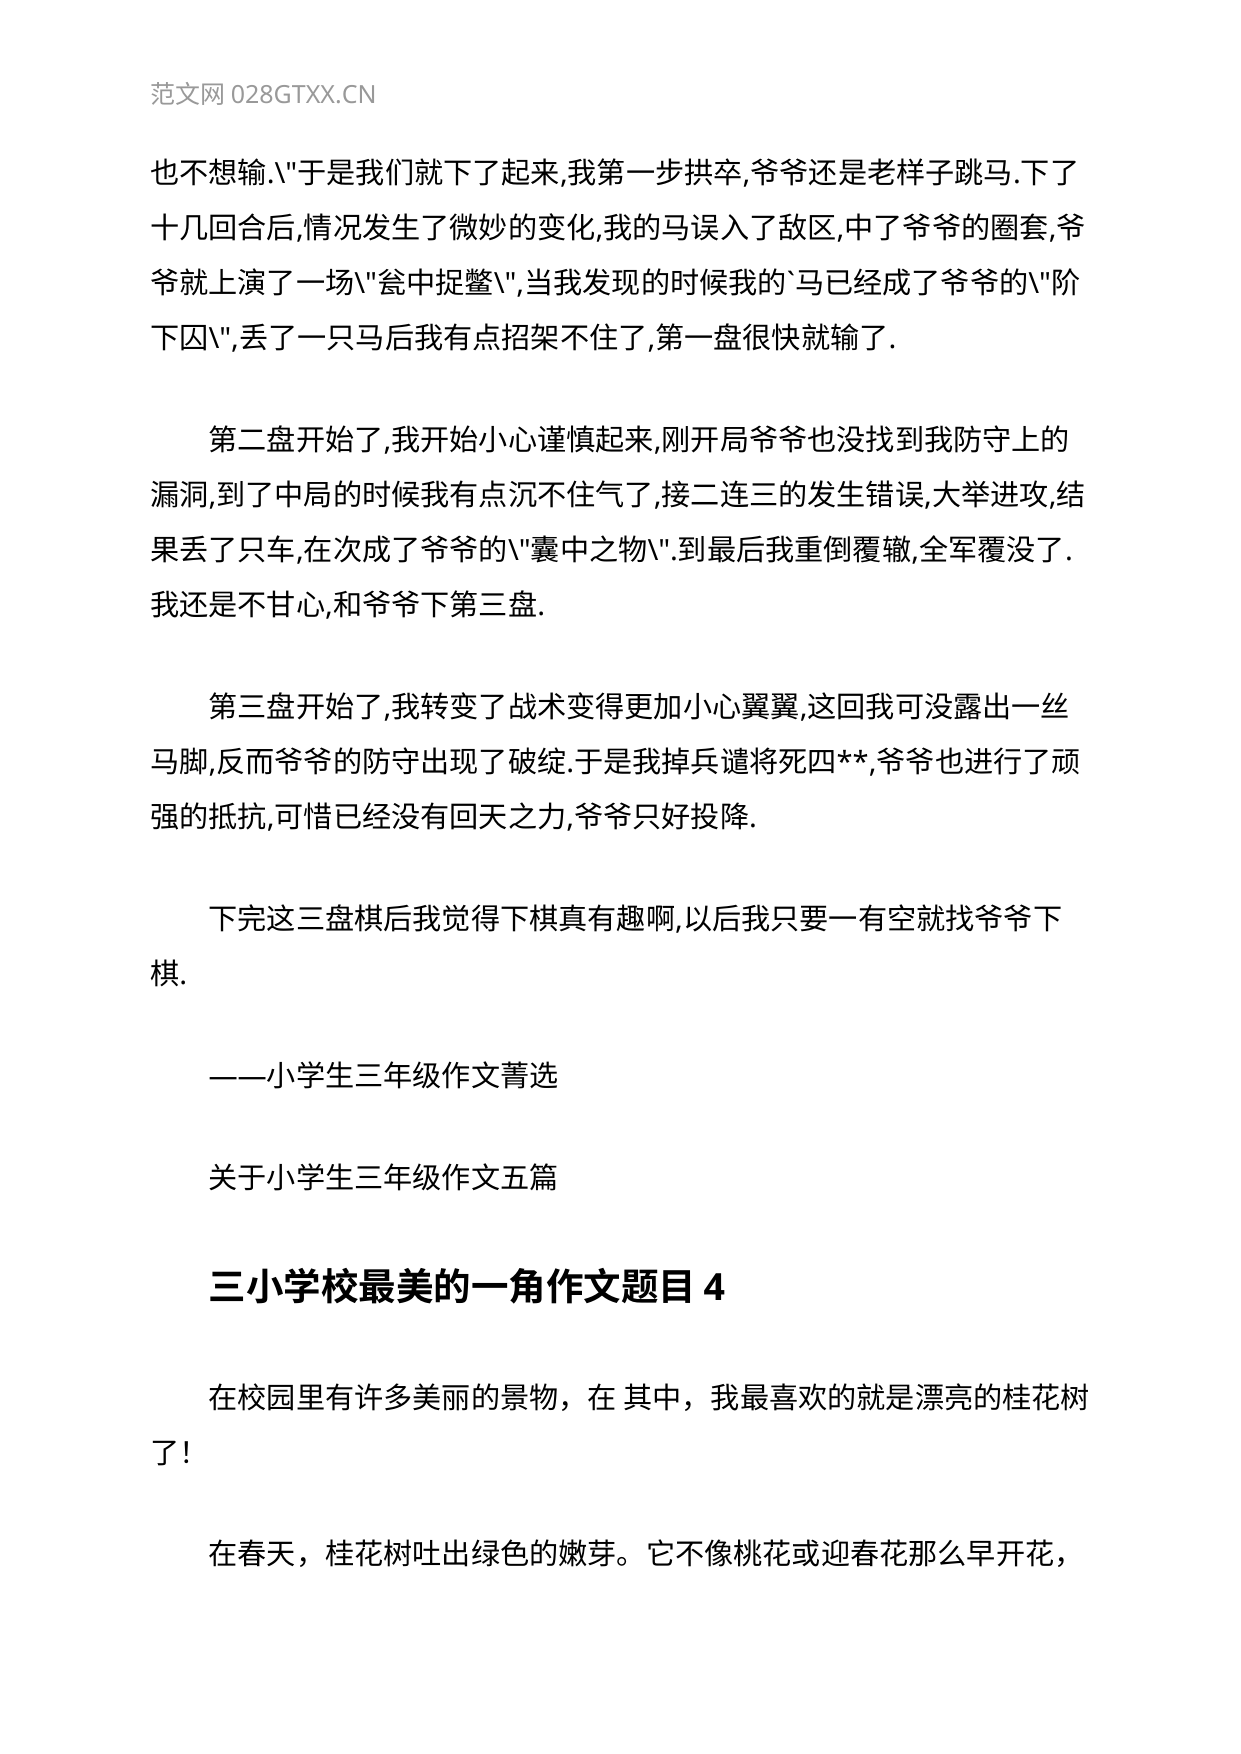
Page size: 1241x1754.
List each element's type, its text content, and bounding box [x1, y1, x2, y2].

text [150, 1531, 1090, 1573]
text 关于小学生三年级作文五篇 [150, 1155, 1090, 1197]
text 在校园里有许多美丽的景物，在 其中，我最喜欢的就是漂亮的桂花树了！ [150, 1374, 1090, 1471]
text 三小学校最美的一角作文题目4 [150, 1257, 1090, 1311]
text ——小学生三年级作文菁选 [150, 1053, 1090, 1095]
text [150, 150, 1090, 357]
text 第三盘开始了,我转变了战术变得更加小心翼翼,这回我可没露出一丝马脚,反而爷爷的防守出现了破绽.于是我掉兵谴将死四**,爷爷也进行了顽强的抵抗,可惜已经没有回天之力,爷爷只好投降. [150, 684, 1090, 836]
text 第二盘开始了,我开始小心谨慎起来,刚开局爷爷也没找到我防守上的漏洞,到了中局的时候我有点沉不住气了,接二连三的发生错误,大举进攻,结果丢了只车,在次成了爷爷的\"囊中之物\".到最后我重倒覆辙,全军覆没了.我还是不甘心,和爷爷下第三盘. [150, 417, 1090, 624]
text 下完这三盘棋后我觉得下棋真有趣啊,以后我只要一有空就找爷爷下棋. [150, 896, 1090, 993]
